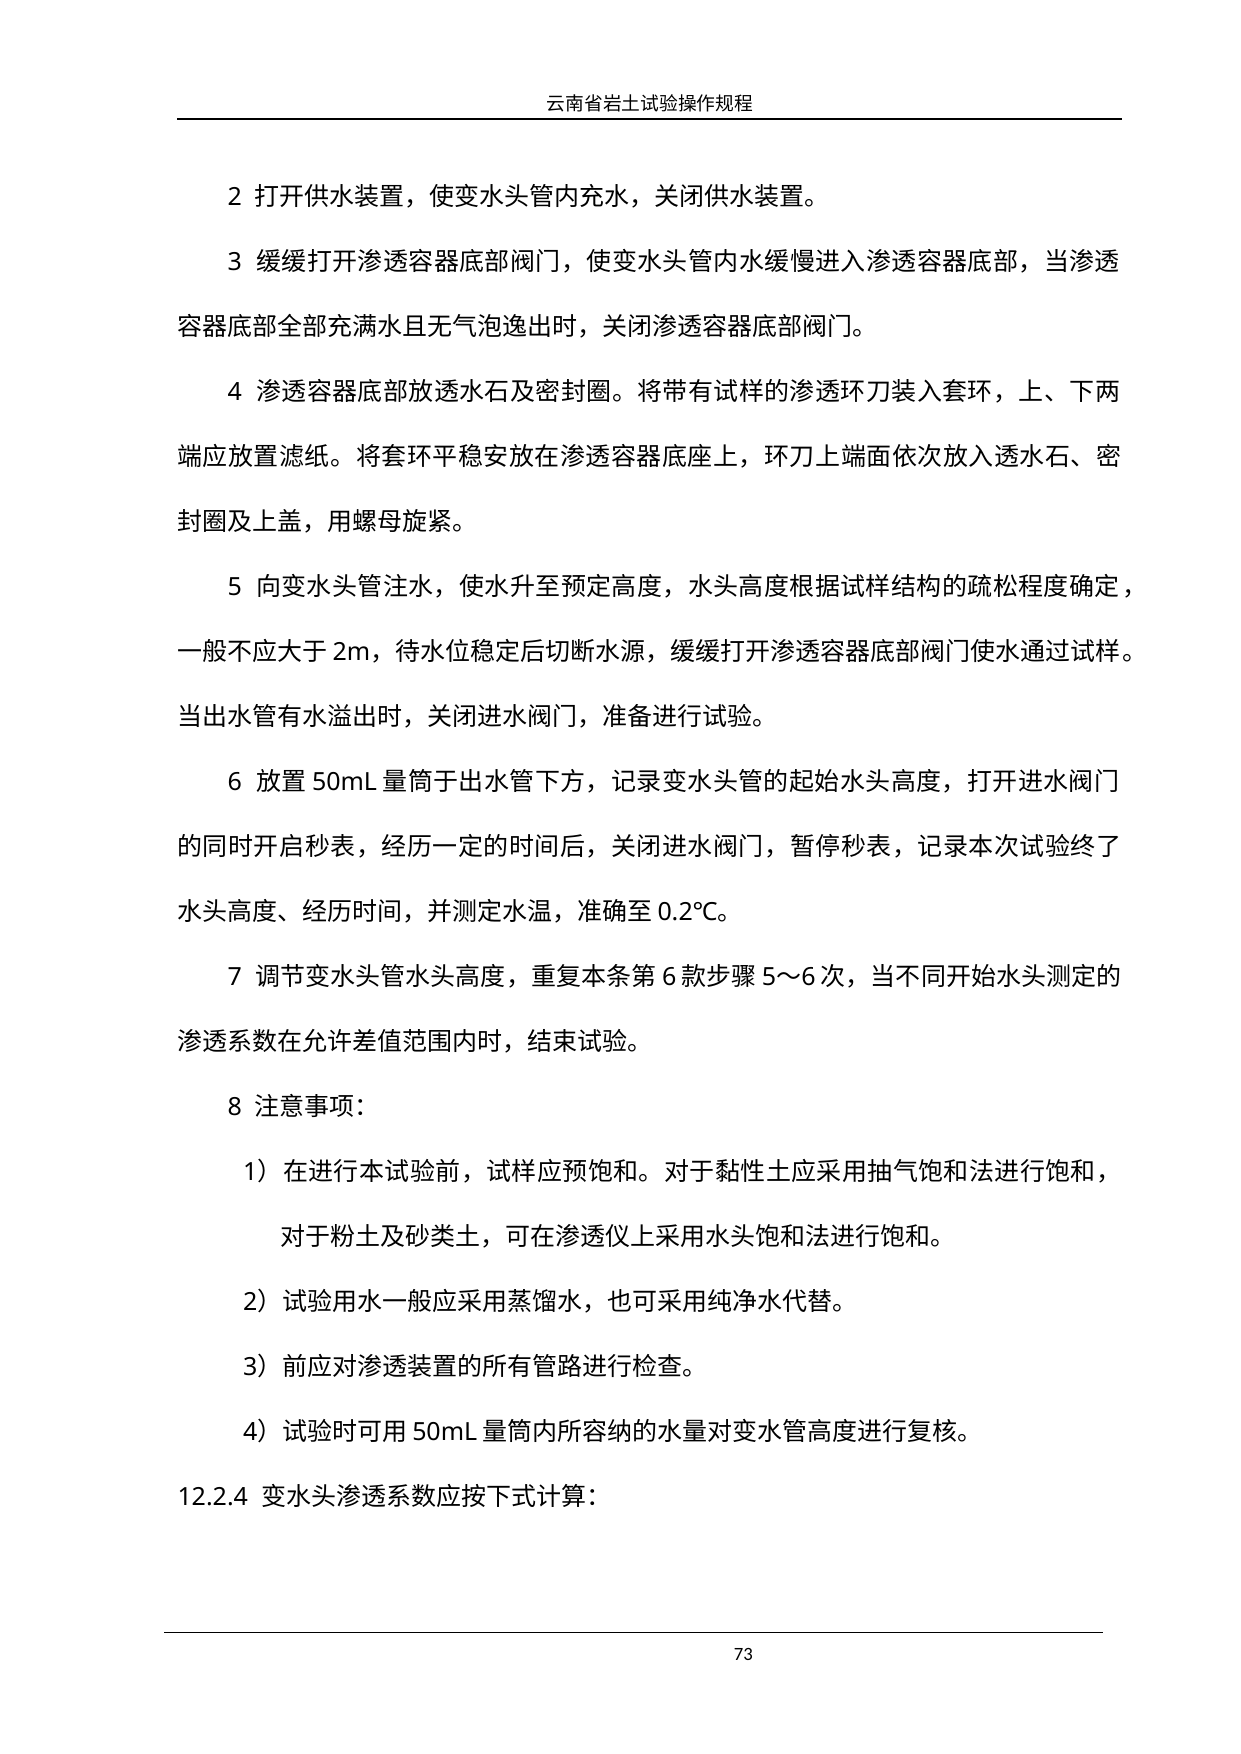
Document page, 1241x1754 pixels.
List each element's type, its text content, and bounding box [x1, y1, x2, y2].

text 7 调节变水头管水头高度，重复本条第6款步骤5～6次，当不同开始水头测定的渗透系数在允许差值范围内时，结束试验。 [177, 942, 1122, 1072]
text 3）前应对渗透装置的所有管路进行检查。 [243, 1332, 1122, 1397]
text 6 放置50mL量筒于出水管下方，记录变水头管的起始水头高度，打开进水阀门的同时开启秒表，经历一定的时间后，关闭进水阀门，暂停秒表，记录本次试验终了水头高度、经历时间，并测定水温，准确至0.2℃。 [177, 747, 1122, 942]
text 4 渗透容器底部放透水石及密封圈。将带有试样的渗透环刀装入套环，上、下两端应放置滤纸。将套环平稳安放在渗透容器底座上，环刀上端面依次放入透水石、密封圈及上盖，用螺母旋紧。 [177, 357, 1122, 552]
text 2）试验用水一般应采用蒸馏水，也可采用纯净水代替。 [243, 1267, 1122, 1332]
text 5 向变水头管注水，使水升至预定高度，水头高度根据试样结构的疏松程度确定，一般不应大于2m，待水位稳定后切断水源，缓缓打开渗透容器底部阀门使水通过试样。当出水管有水溢出时，关闭进水阀门，准备进行试验。 [177, 552, 1122, 747]
text 4）试验时可用50mL量筒内所容纳的水量对变水管高度进行复核。 [243, 1397, 1122, 1462]
text 8 注意事项： [177, 1072, 1122, 1137]
text 3 缓缓打开渗透容器底部阀门，使变水头管内水缓慢进入渗透容器底部，当渗透容器底部全部充满水且无气泡逸出时，关闭渗透容器底部阀门。 [177, 227, 1122, 357]
text 2 打开供水装置，使变水头管内充水，关闭供水装置。 [177, 162, 1122, 227]
text 1）在进行本试验前，试样应预饱和。对于黏性土应采用抽气饱和法进行饱和，对于粉土及砂类土，可在渗透仪上采用水头饱和法进行饱和。 [243, 1137, 1122, 1267]
text 12.2.4 变水头渗透系数应按下式计算： [177, 1462, 1122, 1527]
